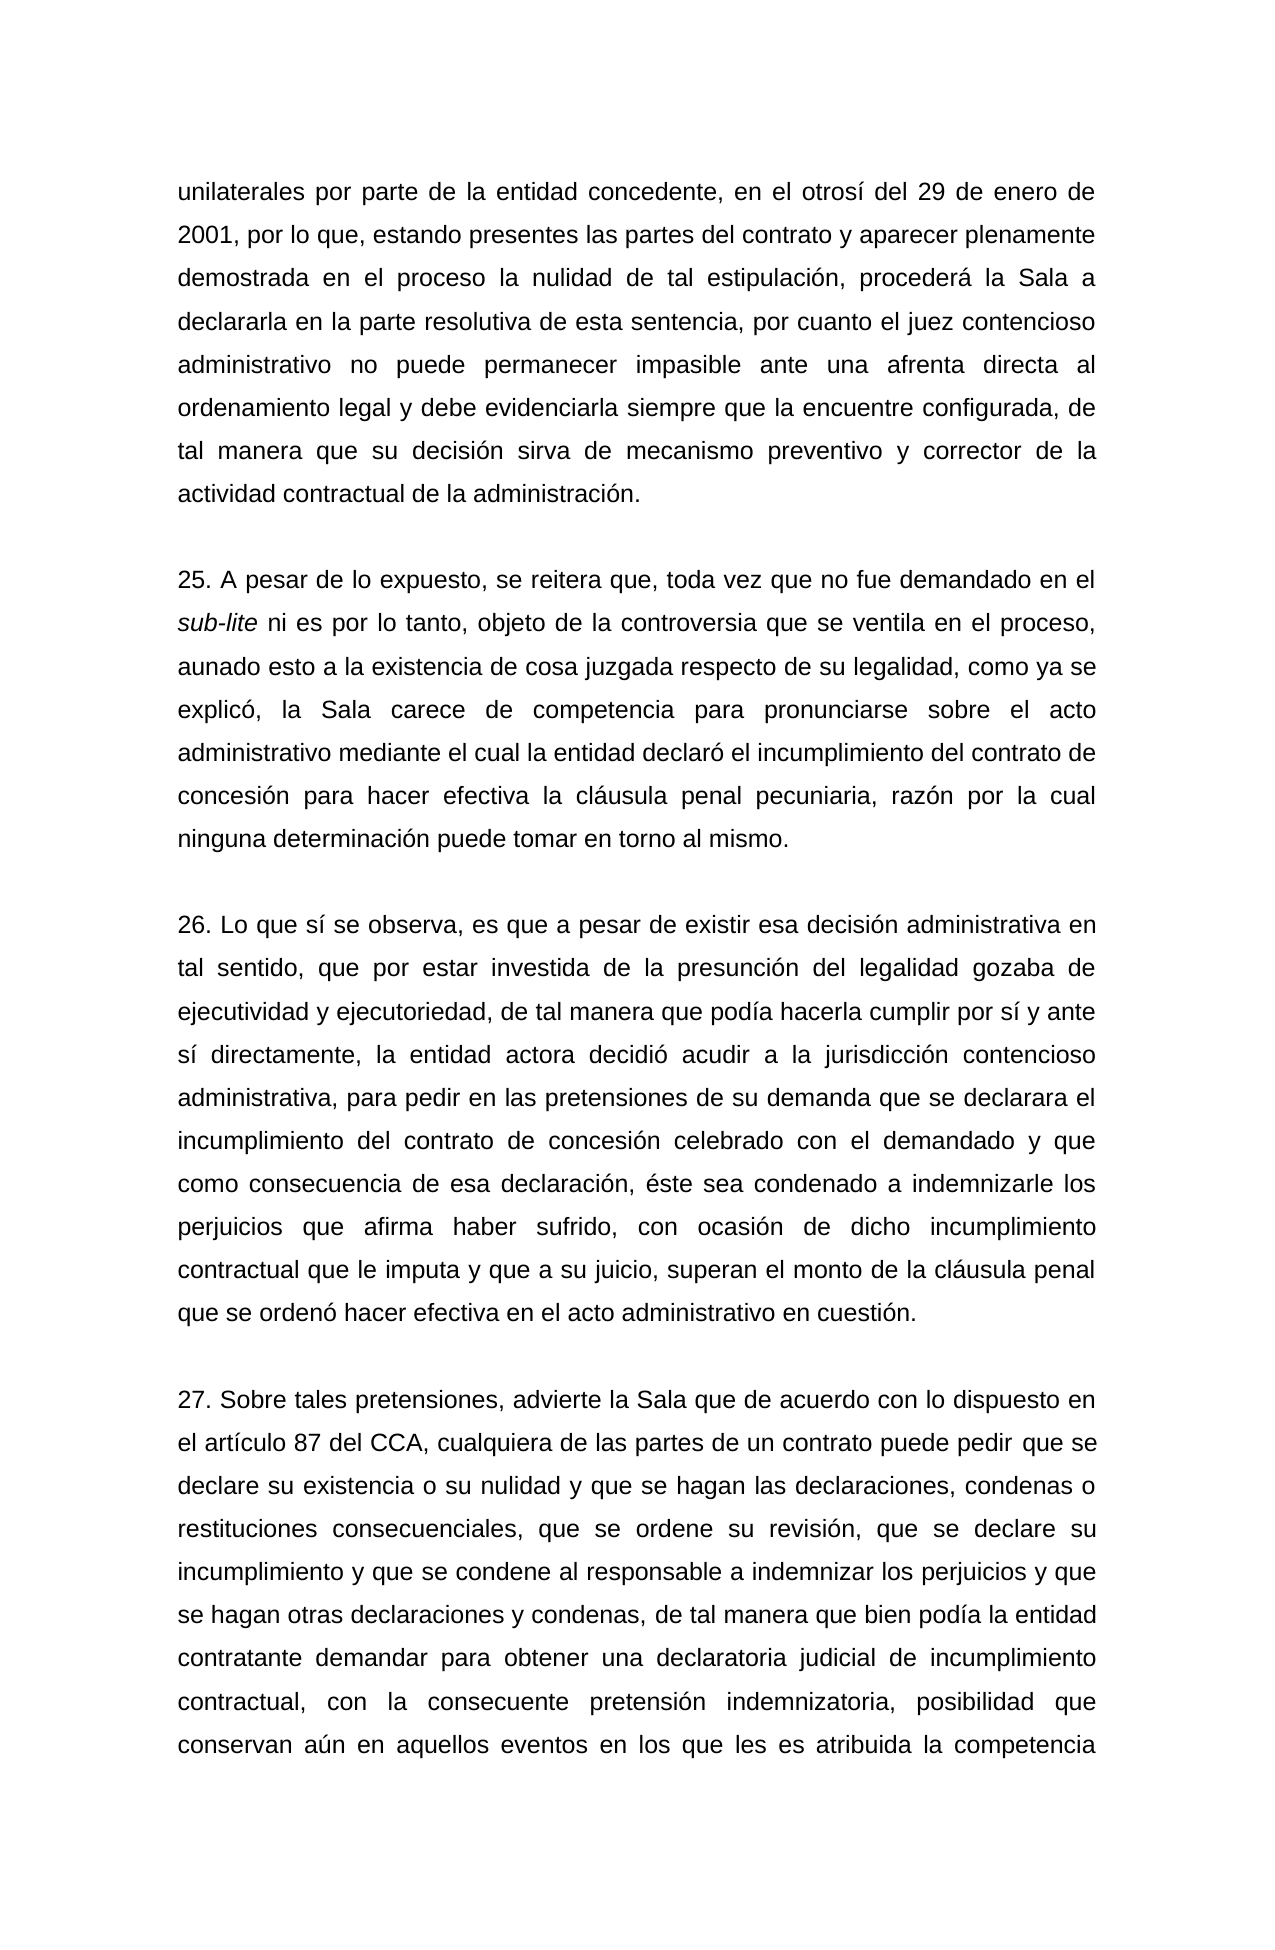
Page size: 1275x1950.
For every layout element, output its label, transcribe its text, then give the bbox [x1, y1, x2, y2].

text 26. Lo que sí se observa, es que a pesar de existir esa decisión administrativa en tal sentido, que por estar investida de la presunción del legalidad gozaba de ejecutividad y ejecutoriedad, de tal manera que podía hacerla cumplir por sí y ante sí directamente, la entidad actora decidió acudir a la jurisdicción contencioso administrativa, para pedir en las pretensiones de su demanda que se declarara el incumplimiento del contrato de concesión celebrado con el demandado y que como consecuencia de esa declaración, éste sea condenado a indemnizarle los perjuicios que afirma haber sufrido, con ocasión de dicho incumplimiento contractual que le imputa y que a su juicio, superan el monto de la cláusula penal que se ordenó hacer efectiva en el acto administrativo en cuestión. [177, 910, 1098, 1327]
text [177, 177, 1098, 508]
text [177, 1385, 1098, 1758]
text 25. A pesar de lo expuesto, se reitera que, toda vez que no fue demandado en el sub-lite ni es por lo tanto, objeto de la controversia que se ventila en el proceso, aunado esto a la existencia de cosa juzgada respecto de su legalidad, como ya se explicó, la Sala carece de competencia para pronunciarse sobre el acto administrativo mediante el cual la entidad declaró el incumplimiento del contrato de concesión para hacer efectiva la cláusula penal pecuniaria, razón por la cual ninguna determinación puede tomar en torno al mismo. [177, 565, 1098, 853]
